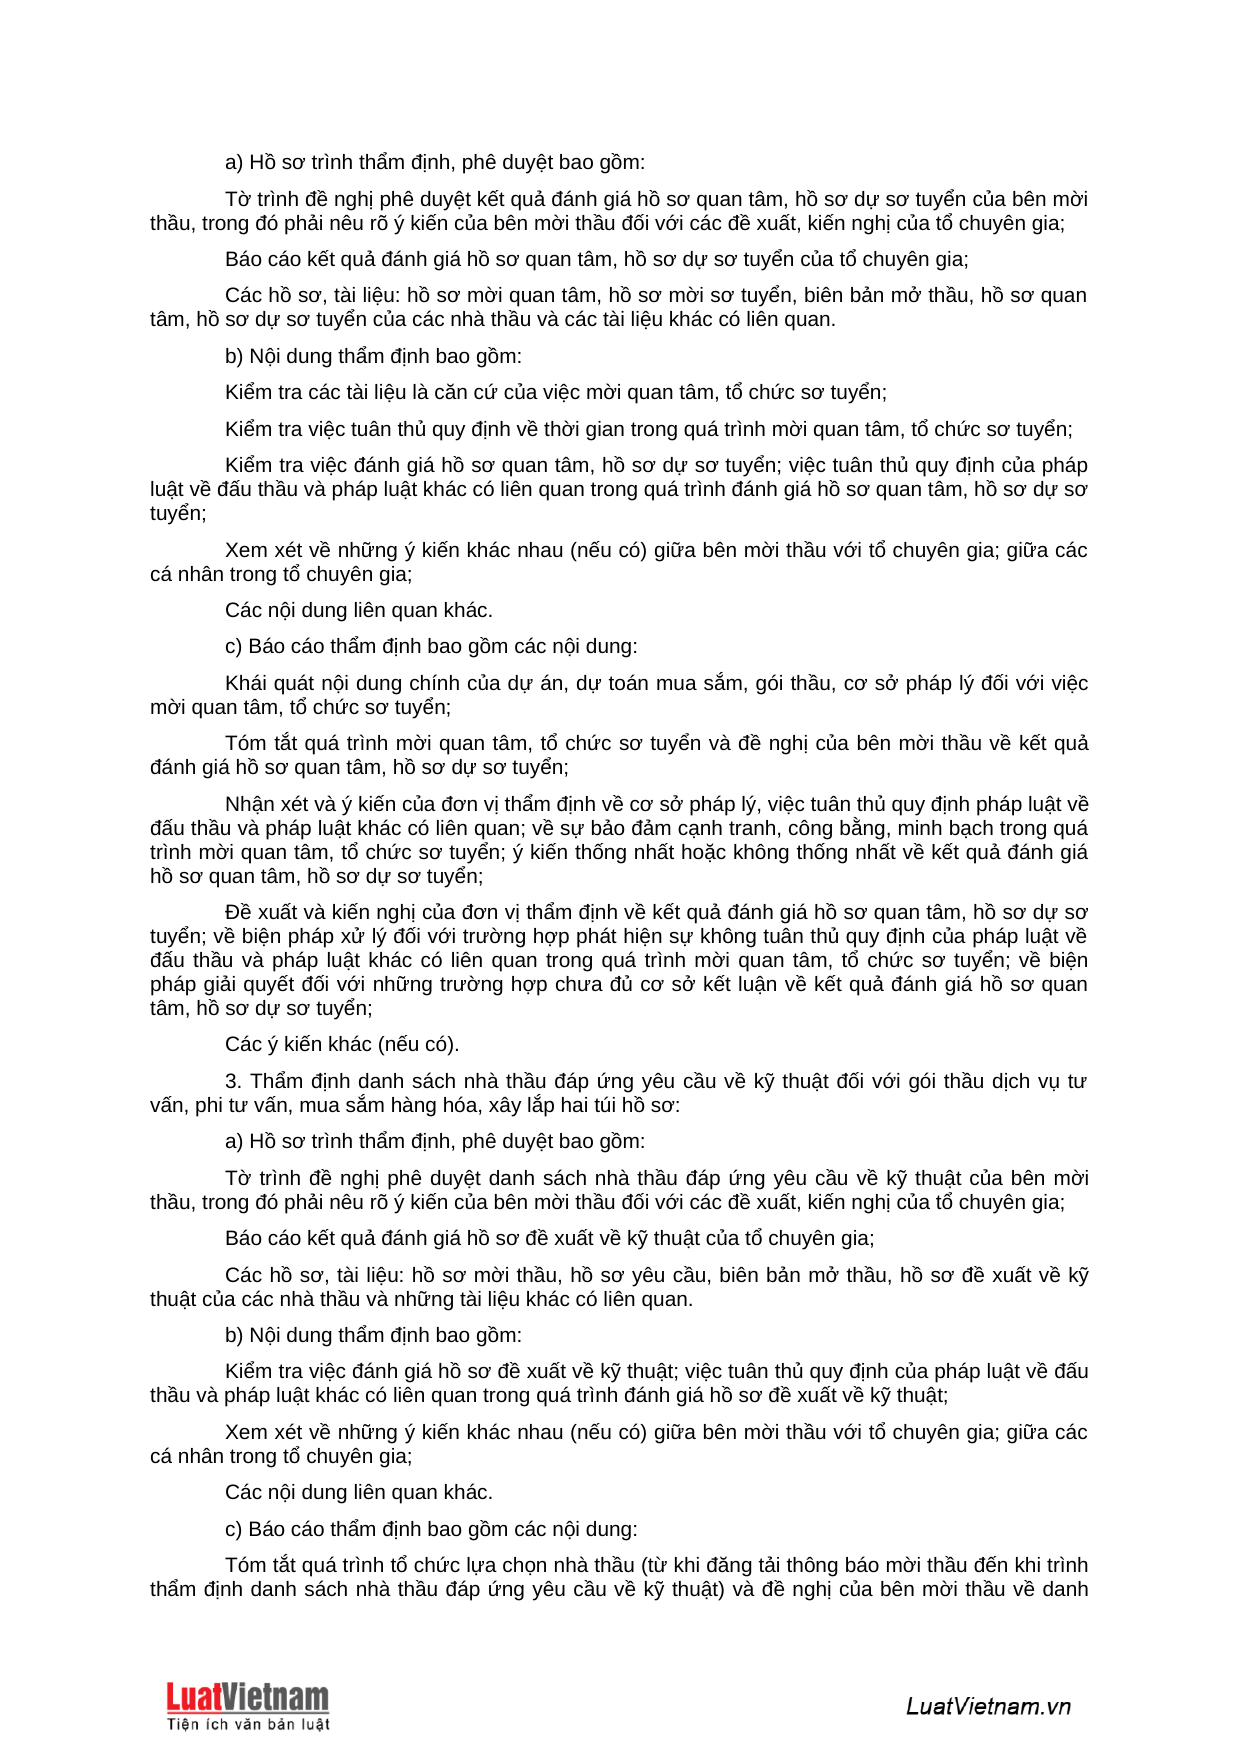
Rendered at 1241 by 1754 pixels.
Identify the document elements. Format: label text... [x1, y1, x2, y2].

text Kiểm tra việc tuân thủ quy định về thời gian trong quá trình mời quan tâm, tổ chức sơ tuyển; [150, 417, 1090, 441]
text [150, 1553, 1090, 1601]
text Các ý kiến khác (nếu có). [150, 1032, 1090, 1056]
text c) Báo cáo thẩm định bao gồm các nội dung: [150, 634, 1090, 658]
text Kiểm tra việc đánh giá hồ sơ đề xuất về kỹ thuật; việc tuân thủ quy định của pháp luật về đấu thầu và pháp luật khác có liên quan trong quá trình đánh giá hồ sơ đề xuất về kỹ thuật; [150, 1359, 1090, 1407]
text Các hồ sơ, tài liệu: hồ sơ mời quan tâm, hồ sơ mời sơ tuyển, biên bản mở thầu, hồ sơ quan tâm, hồ sơ dự sơ tuyển của các nhà thầu và các tài liệu khác có liên quan. [150, 283, 1090, 331]
text Báo cáo kết quả đánh giá hồ sơ quan tâm, hồ sơ dự sơ tuyển của tổ chuyên gia; [150, 247, 1090, 271]
text Xem xét về những ý kiến khác nhau (nếu có) giữa bên mời thầu với tổ chuyên gia; giữa các cá nhân trong tổ chuyên gia; [150, 537, 1090, 585]
text b) Nội dung thẩm định bao gồm: [150, 1323, 1090, 1347]
text Kiểm tra các tài liệu là căn cứ của việc mời quan tâm, tổ chức sơ tuyển; [150, 380, 1090, 404]
text Báo cáo kết quả đánh giá hồ sơ đề xuất về kỹ thuật của tổ chuyên gia; [150, 1226, 1090, 1250]
text 3. Thẩm định danh sách nhà thầu đáp ứng yêu cầu về kỹ thuật đối với gói thầu dịch vụ tư vấn, phi tư vấn, mua sắm hàng hóa, xây lắp hai túi hồ sơ: [150, 1069, 1090, 1117]
picture [150, 1659, 1090, 1754]
text c) Báo cáo thẩm định bao gồm các nội dung: [150, 1517, 1090, 1541]
text a) Hồ sơ trình thẩm định, phê duyệt bao gồm: [150, 1129, 1090, 1153]
text Nhận xét và ý kiến của đơn vị thẩm định về cơ sở pháp lý, việc tuân thủ quy định pháp luật về đấu thầu và pháp luật khác có liên quan; về sự bảo đảm cạnh tranh, công bằng, minh bạch trong quá trình mời quan tâm, tổ chức sơ tuyển; ý kiến thống nhất hoặc không thống nhất về kết quả đánh giá hồ sơ quan tâm, hồ sơ dự sơ tuyển; [150, 792, 1090, 887]
text Tờ trình đề nghị phê duyệt danh sách nhà thầu đáp ứng yêu cầu về kỹ thuật của bên mời thầu, trong đó phải nêu rõ ý kiến của bên mời thầu đối với các đề xuất, kiến nghị của tổ chuyên gia; [150, 1166, 1090, 1213]
text Tờ trình đề nghị phê duyệt kết quả đánh giá hồ sơ quan tâm, hồ sơ dự sơ tuyển của bên mời thầu, trong đó phải nêu rõ ý kiến của bên mời thầu đối với các đề xuất, kiến nghị của tổ chuyên gia; [150, 186, 1090, 234]
text Các nội dung liên quan khác. [150, 598, 1090, 622]
text Tóm tắt quá trình mời quan tâm, tổ chức sơ tuyển và đề nghị của bên mời thầu về kết quả đánh giá hồ sơ quan tâm, hồ sơ dự sơ tuyển; [150, 731, 1090, 779]
text Xem xét về những ý kiến khác nhau (nếu có) giữa bên mời thầu với tổ chuyên gia; giữa các cá nhân trong tổ chuyên gia; [150, 1420, 1090, 1468]
text Đề xuất và kiến nghị của đơn vị thẩm định về kết quả đánh giá hồ sơ quan tâm, hồ sơ dự sơ tuyển; về biện pháp xử lý đối với trường hợp phát hiện sự không tuân thủ quy định của pháp luật về đấu thầu và pháp luật khác có liên quan trong quá trình mời quan tâm, tổ chức sơ tuyển; về biện pháp giải quyết đối với những trường hợp chưa đủ cơ sở kết luận về kết quả đánh giá hồ sơ quan tâm, hồ sơ dự sơ tuyển; [150, 900, 1090, 1020]
text a) Hồ sơ trình thẩm định, phê duyệt bao gồm: [150, 150, 1090, 174]
text b) Nội dung thẩm định bao gồm: [150, 344, 1090, 368]
text Khái quát nội dung chính của dự án, dự toán mua sắm, gói thầu, cơ sở pháp lý đối với việc mời quan tâm, tổ chức sơ tuyển; [150, 671, 1090, 719]
text Các nội dung liên quan khác. [150, 1480, 1090, 1504]
text Các hồ sơ, tài liệu: hồ sơ mời thầu, hồ sơ yêu cầu, biên bản mở thầu, hồ sơ đề xuất về kỹ thuật của các nhà thầu và những tài liệu khác có liên quan. [150, 1262, 1090, 1310]
text Kiểm tra việc đánh giá hồ sơ quan tâm, hồ sơ dự sơ tuyển; việc tuân thủ quy định của pháp luật về đấu thầu và pháp luật khác có liên quan trong quá trình đánh giá hồ sơ quan tâm, hồ sơ dự sơ tuyển; [150, 453, 1090, 525]
